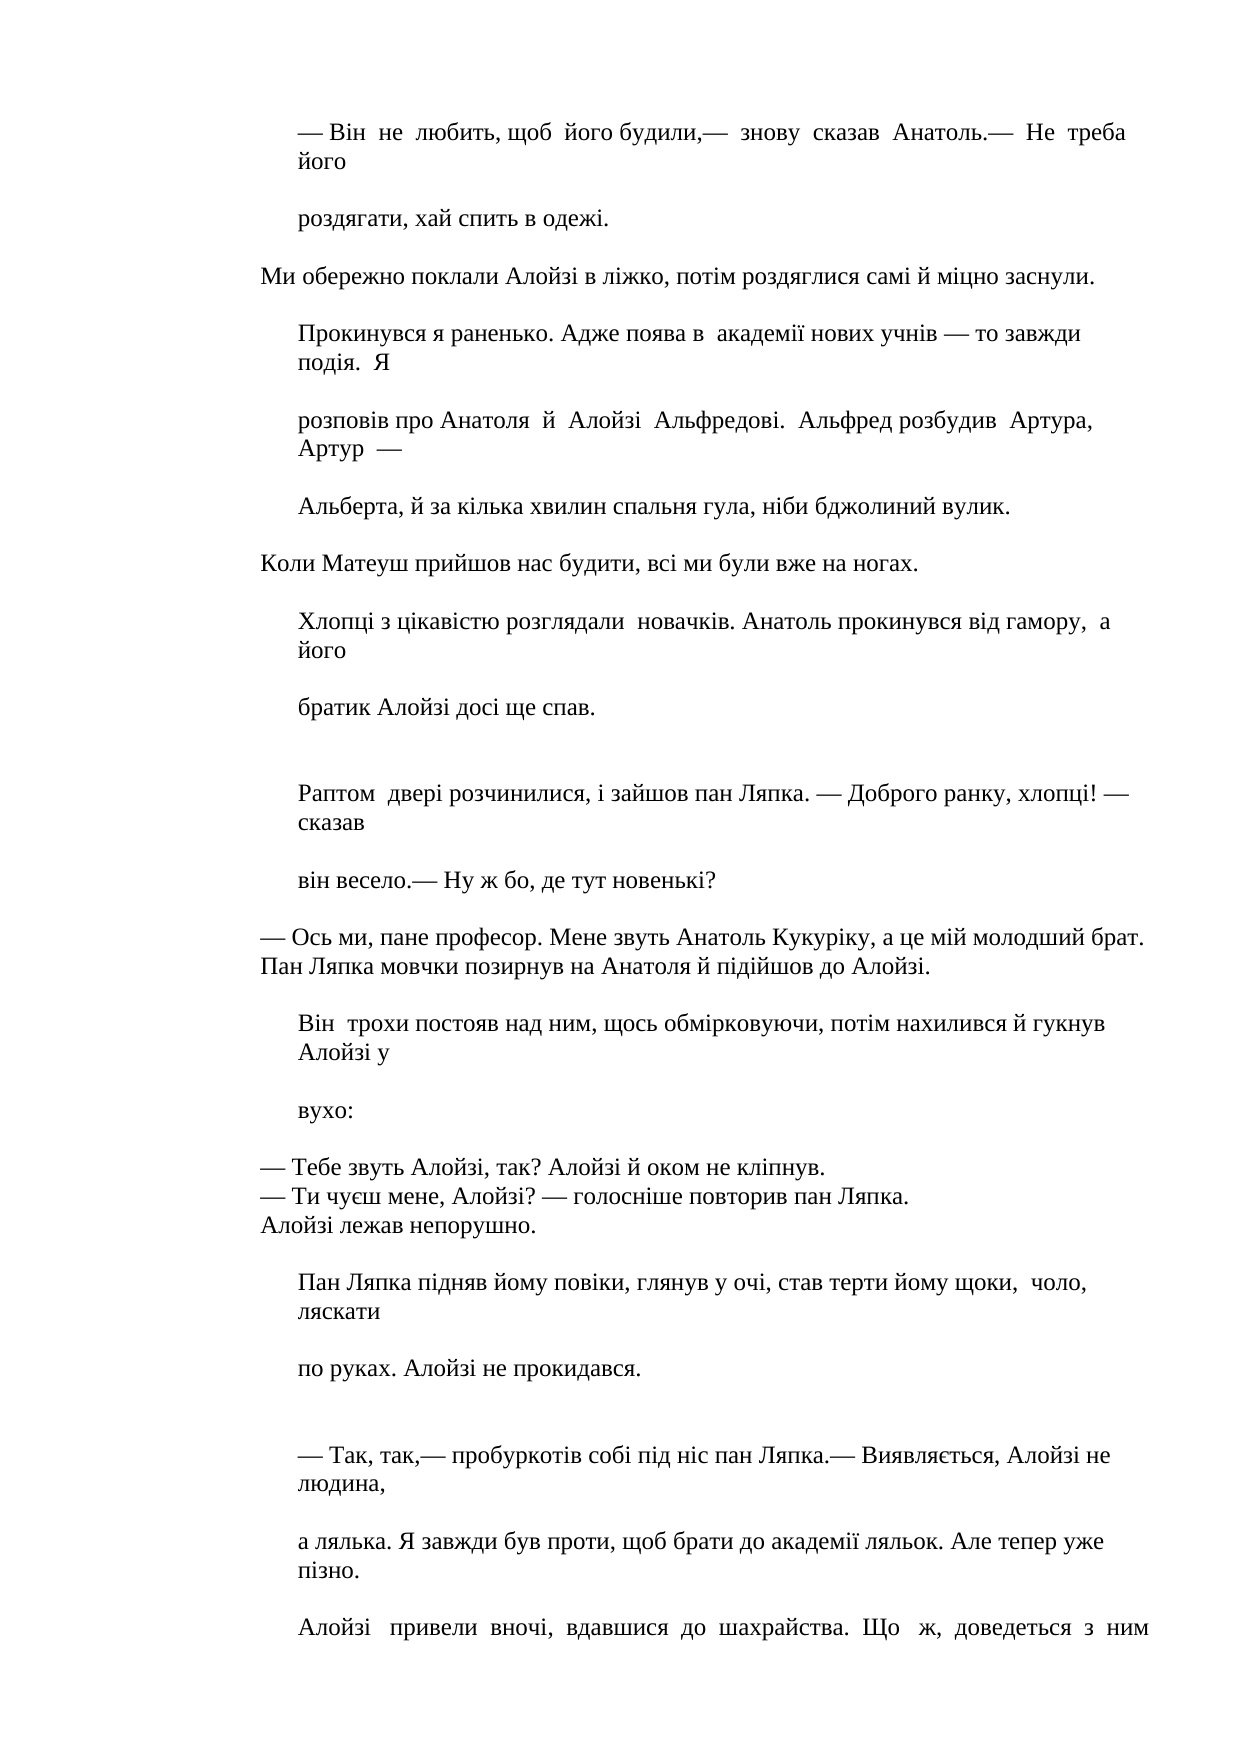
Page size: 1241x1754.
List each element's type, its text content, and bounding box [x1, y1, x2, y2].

text — Ось ми, пане професор. Мене звуть Анатоль Кукуріку, а це мій молодший брат. [260, 922, 1152, 951]
text Алойзі лежав непорушно. [260, 1210, 1152, 1238]
text Коли Матеуш прийшов нас будити, всі ми були вже на ногах. [260, 548, 1152, 577]
text а лялька. Я завжди був проти, щоб брати до академії ляльок. Але тепер уже пізно. [298, 1526, 1152, 1583]
text він весело.— Ну ж бо, де тут новенькі? [298, 865, 1152, 893]
text — Тебе звуть Алойзі, так? Алойзі й оком не кліпнув. [260, 1152, 1152, 1181]
text — Так, так,— пробуркотів собі під ніс пан Ляпка.— Виявляється, Алойзі не людина, [298, 1440, 1152, 1497]
text Прокинувся я раненько. Адже поява в академії нових учнів — то завжди подія. Я [298, 318, 1152, 376]
text — Він не любить, щоб його будили,— знову сказав Анатоль.— Не треба його [298, 117, 1152, 175]
text Алойзі привели вночі, вдавшися до шахрайства. Що ж, доведеться з ним [298, 1612, 1152, 1641]
text роздягати, хай спить в одежі. [298, 203, 1152, 232]
text Раптом двері розчинилися, і зайшов пан Ляпка. — Доброго ранку, хлопці! — сказав [298, 778, 1152, 836]
text вухо: [298, 1095, 1152, 1123]
text по руках. Алойзі не прокидався. [298, 1353, 1152, 1382]
text Пан Ляпка підняв йому повіки, глянув у очі, став терти йому щоки, чоло, ляскати [298, 1267, 1152, 1325]
text Пан Ляпка мовчки позирнув на Анатоля й підійшов до Алойзі. [260, 951, 1152, 980]
text Хлопці з цікавістю розглядали новачків. Анатоль прокинувся від гамору, а його [298, 606, 1152, 663]
text — Ти чуєш мене, Алойзі? — голосніше повторив пан Ляпка. [260, 1181, 1152, 1210]
text розповів про Анатоля й Алойзі Альфредові. Альфред розбудив Артура, Артур — [298, 405, 1152, 462]
text братик Алойзі досі ще спав. [298, 692, 1152, 721]
text Він трохи постояв над ним, щось обмірковуючи, потім нахилився й гукнув Алойзі у [298, 1008, 1152, 1066]
text Альберта, й за кілька хвилин спальня гула, ніби бджолиний вулик. [298, 491, 1152, 520]
text Ми обережно поклали Алойзі в ліжко, потім роздяглися самі й міцно заснули. [260, 261, 1152, 290]
